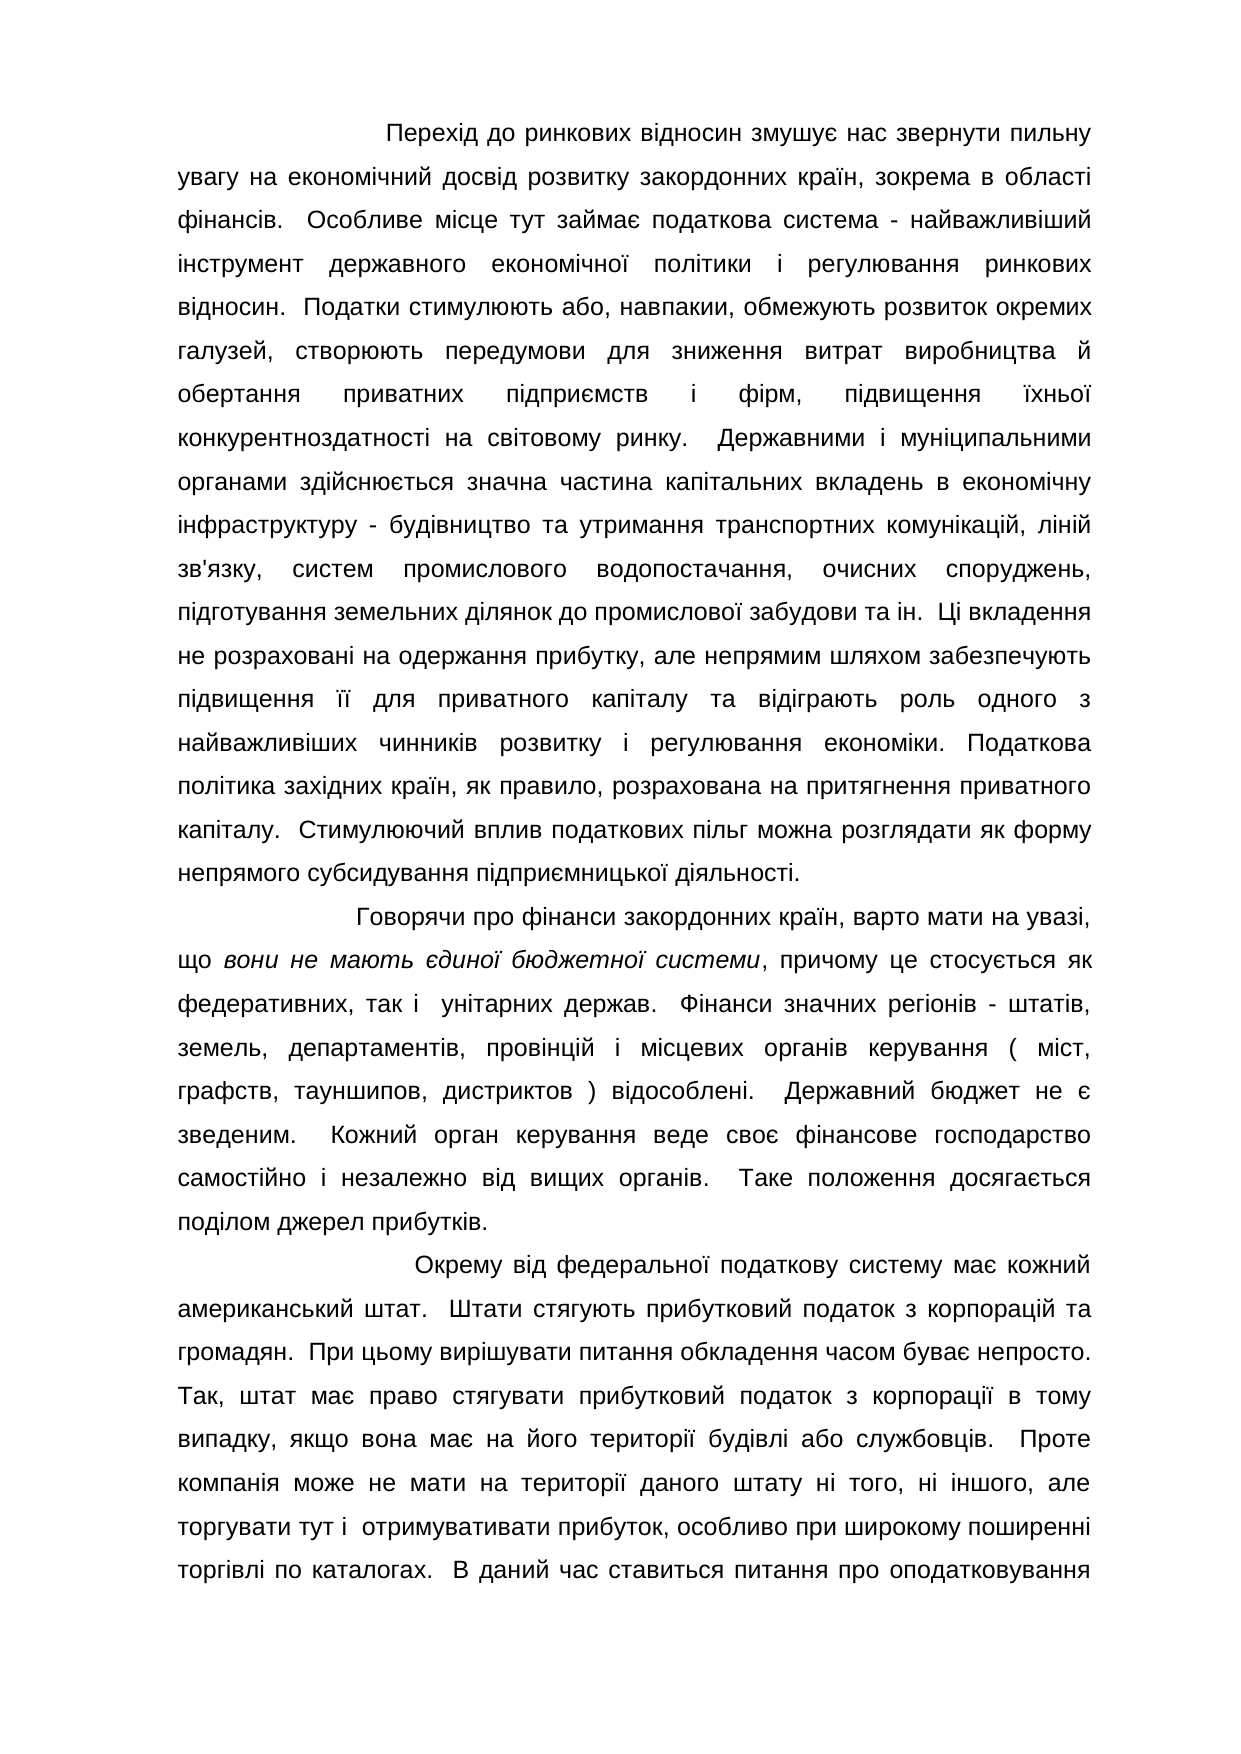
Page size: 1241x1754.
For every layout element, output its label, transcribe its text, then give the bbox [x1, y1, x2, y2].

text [177, 1250, 1092, 1584]
text Перехід до ринкових відносин змушує нас звернути пильну увагу на економічний досвід розвитку закордонних країн, зокрема в області фінансів. Особливе місце тут займає податкова система - найважливіший інструмент державного економічної політики і регулювання ринкових відносин. Податки стимулюють або, навпакии, обмежують розвиток окремих галузей, створюють передумови для зниження витрат виробництва й обертання приватних підприємств і фірм, підвищення їхньої конкурентноздатності на світовому ринку. Державними і муніципальними органами здійснюється значна частина капітальних вкладень в економічну інфраструктуру - будівництво та утримання транспортних комунікацій, ліній зв'язку, систем промислового водопостачання, очисних споруджень, підготування земельних ділянок до промислової забудови та ін. Ці вкладення не розраховані на одержання прибутку, але непрямим шляхом забезпечують підвищення її для приватного капіталу та відіграють роль одного з найважливіших чинників розвитку і регулювання економіки. Податкова політика західних країн, як правило, розрахована на притягнення приватного капіталу. Стимулюючий вплив податкових пільг можна розглядати як форму непрямого субсидування підприємницької діяльності. [177, 118, 1092, 887]
text Говорячи про фінанси закордонних країн, варто мати на увазі, що вони не мають єдиної бюджетної системи, причому це стосується як федеративних, так і унітарних держав. Фінанси значних регіонів - штатів, земель, департаментів, провінцій і місцевих органів керування ( міст, графств, тауншипов, дистриктов ) відособлені. Державний бюджет не є зведеним. Кожний орган керування веде своє фінансове господарство самостійно і незалежно від вищих органів. Таке положення досягається поділом джерел прибутків. [177, 902, 1092, 1236]
